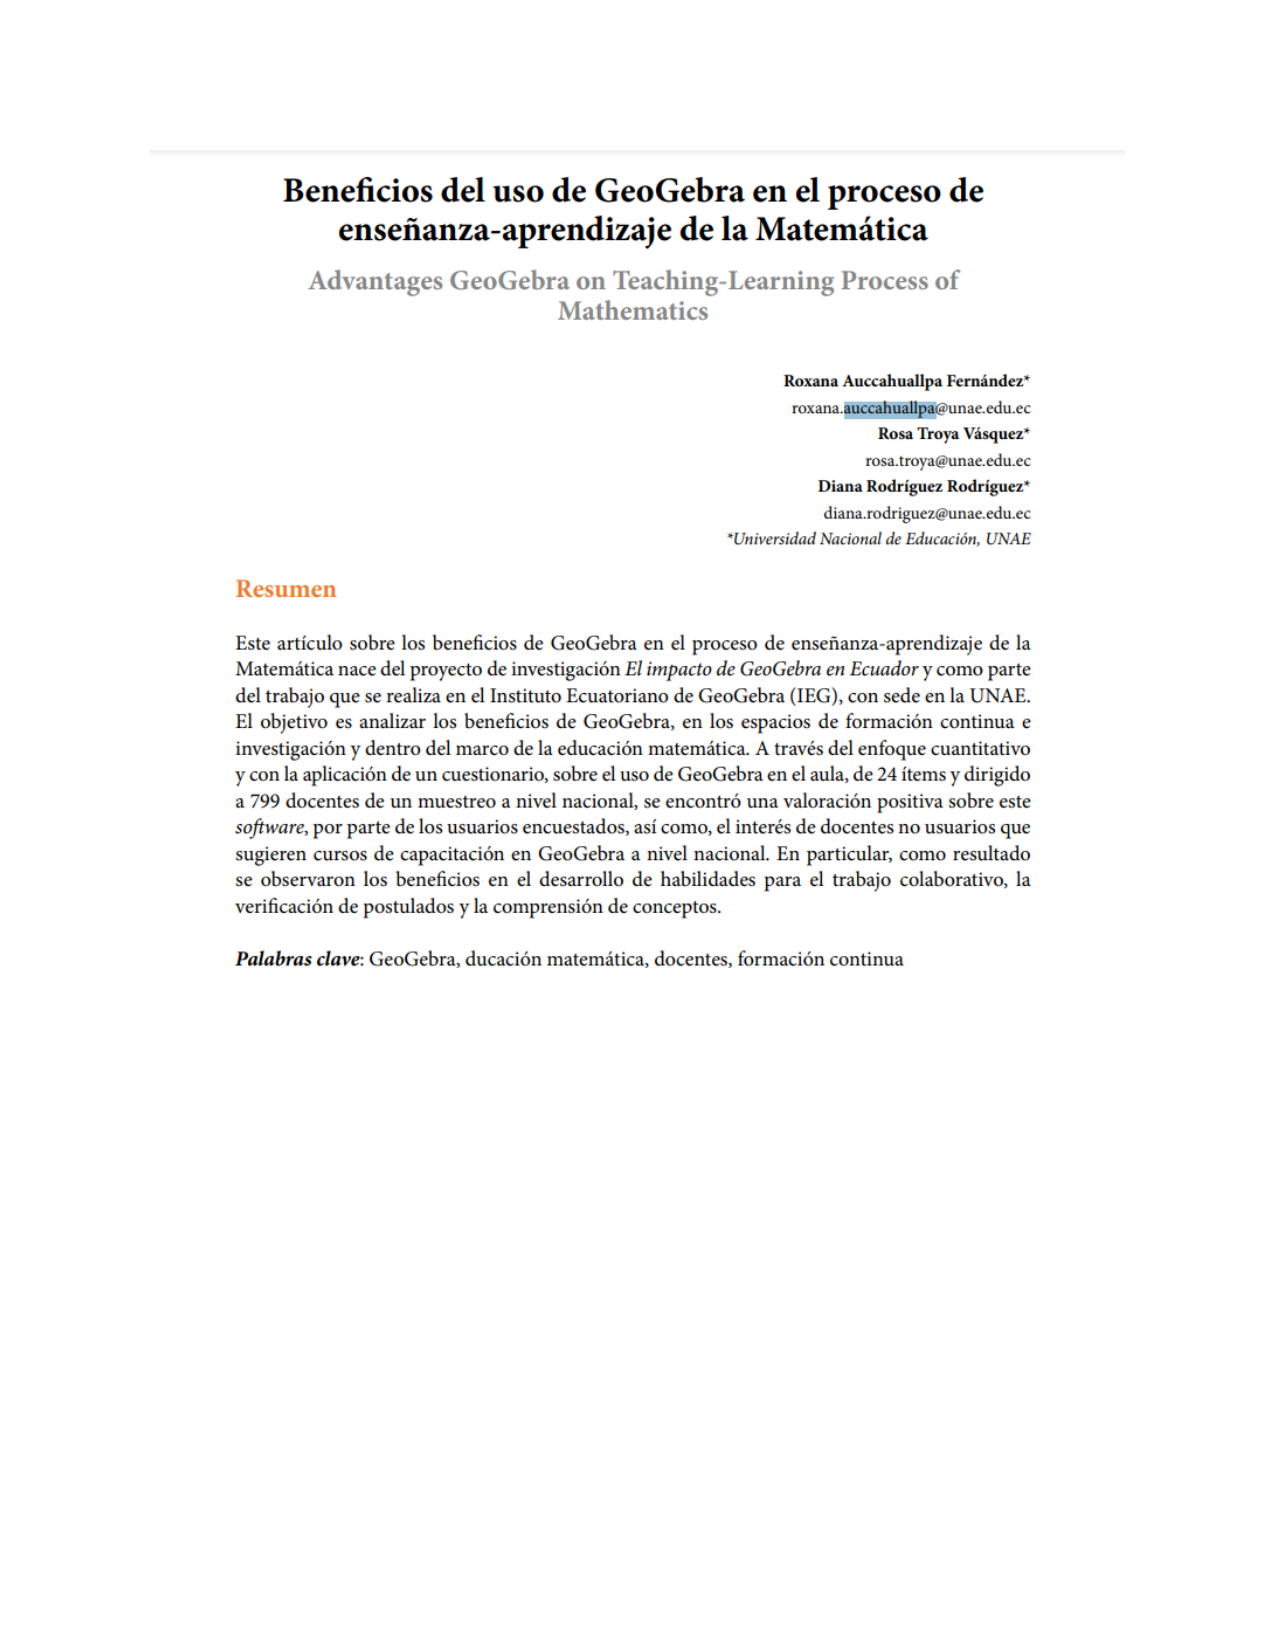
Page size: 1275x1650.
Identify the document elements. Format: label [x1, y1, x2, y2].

picture [150, 150, 1125, 982]
